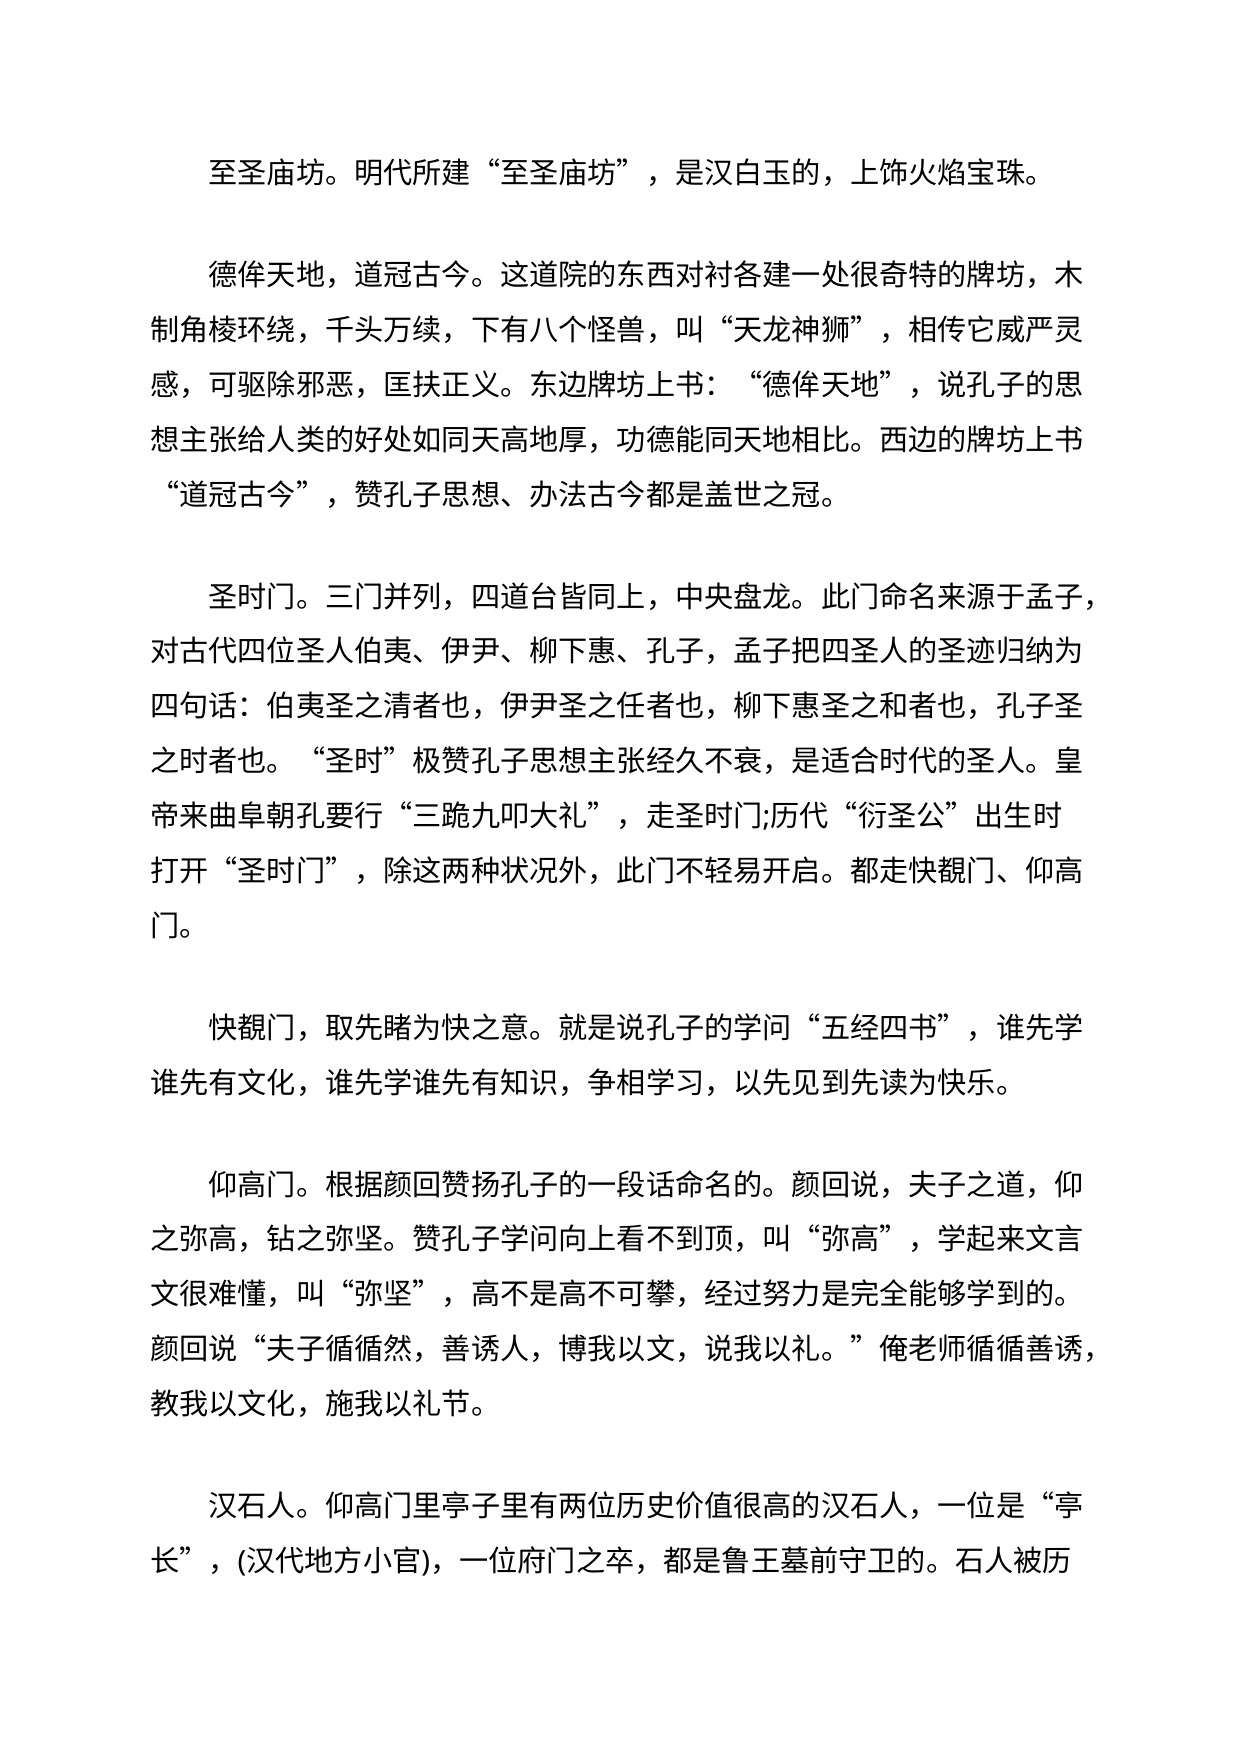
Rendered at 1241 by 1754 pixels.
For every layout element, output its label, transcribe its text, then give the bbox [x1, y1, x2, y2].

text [150, 1482, 1090, 1580]
text 德侔天地，道冠古今。这道院的东西对衬各建一处很奇特的牌坊，木制角棱环绕，千头万续，下有八个怪兽，叫“天龙神狮”，相传它威严灵感，可驱除邪恶，匡扶正义。东边牌坊上书：“德侔天地”，说孔子的思想主张给人类的好处如同天高地厚，功德能同天地相比。西边的牌坊上书“道冠古今”，赞孔子思想、办法古今都是盖世之冠。 [150, 252, 1090, 514]
text 快覩门，取先睹为快之意。就是说孔子的学问“五经四书”，谁先学谁先有文化，谁先学谁先有知识，争相学习，以先见到先读为快乐。 [150, 1004, 1090, 1102]
text 至圣庙坊。明代所建“至圣庙坊”，是汉白玉的，上饰火焰宝珠。 [150, 150, 1090, 192]
text 仰高门。根据颜回赞扬孔子的一段话命名的。颜回说，夫子之道，仰之弥高，钻之弥坚。赞孔子学问向上看不到顶，叫“弥高”，学起来文言文很难懂，叫“弥坚”，高不是高不可攀，经过努力是完全能够学到的。颜回说“夫子循循然，善诱人，博我以文，说我以礼。”俺老师循循善诱，教我以文化，施我以礼节。 [150, 1161, 1090, 1423]
text 圣时门。三门并列，四道台皆同上，中央盘龙。此门命名来源于孟子，对古代四位圣人伯夷、伊尹、柳下惠、孔子，孟子把四圣人的圣迹归纳为四句话：伯夷圣之清者也，伊尹圣之任者也，柳下惠圣之和者也，孔子圣之时者也。“圣时”极赞孔子思想主张经久不衰，是适合时代的圣人。皇帝来曲阜朝孔要行“三跪九叩大礼”，走圣时门;历代“衍圣公”出生时打开“圣时门”，除这两种状况外，此门不轻易开启。都走快覩门、仰高门。 [150, 573, 1090, 945]
